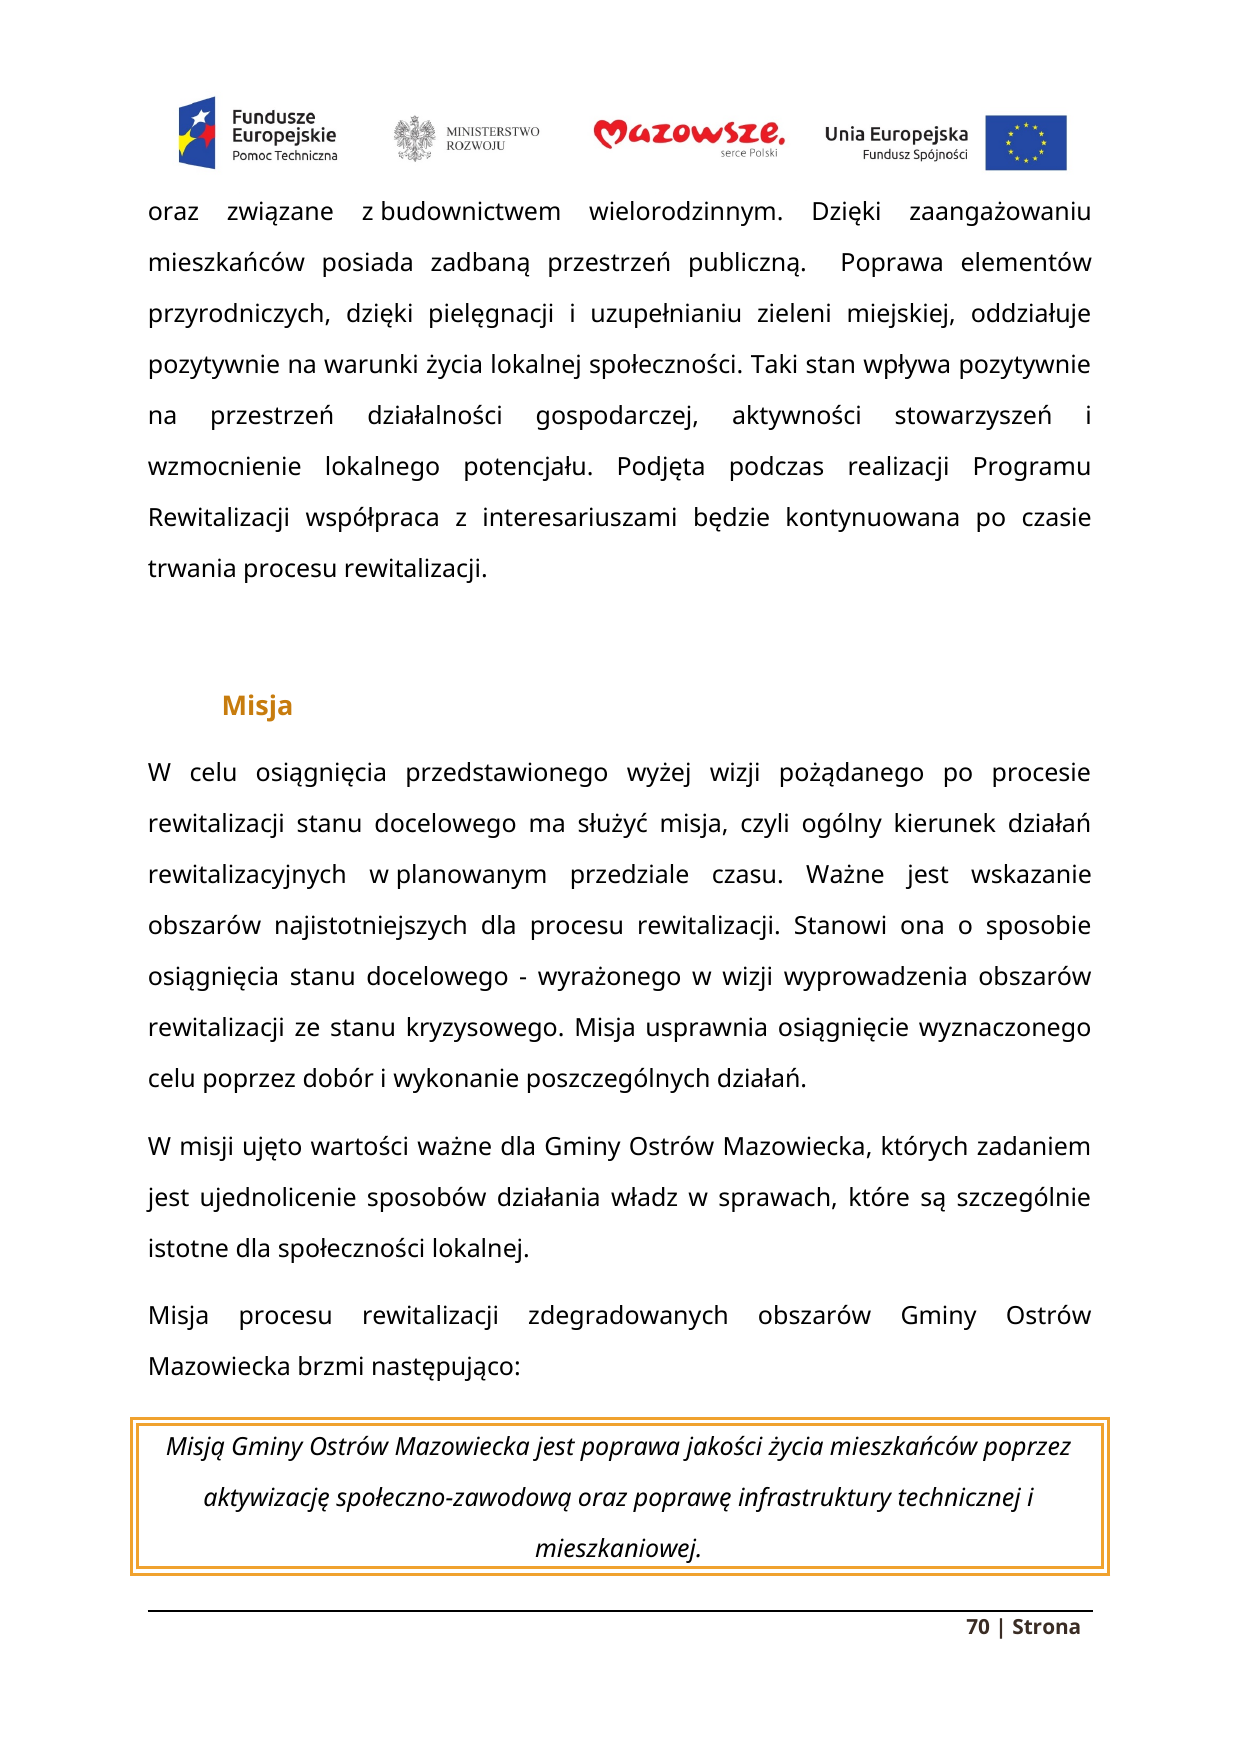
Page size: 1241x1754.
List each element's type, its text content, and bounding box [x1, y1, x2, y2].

picture [147, 73, 1093, 194]
text Misją Gminy Ostrów Mazowiecka jest poprawa jakości życia mieszkańców poprzez aktywizację społeczno-zawodową oraz poprawę infrastruktury technicznej i mieszkaniowej. [133, 1420, 1107, 1573]
subtitle Misja [148, 686, 1092, 723]
text Misja procesu rewitalizacji zdegradowanych obszarów Gminy Ostrów Mazowiecka brzmi następująco: [148, 1298, 1092, 1383]
text W celu osiągnięcia przedstawionego wyżej wizji pożądanego po procesie rewitalizacji stanu docelowego ma służyć misja, czyli ogólny kierunek działań rewitalizacyjnych w planowanym przedziale czasu. Ważne jest wskazanie obszarów najistotniejszych dla procesu rewitalizacji. Stanowi ona o sposobie osiągnięcia stanu docelowego - wyrażonego w wizji wyprowadzenia obszarów rewitalizacji ze stanu kryzysowego. Misja usprawnia osiągnięcie wyznaczonego celu poprzez dobór i wykonanie poszczególnych działań. [148, 754, 1092, 1094]
text W misji ujęto wartości ważne dla Gminy Ostrów Mazowiecka, których zadaniem jest ujednolicenie sposobów działania władz w sprawach, które są szczególnie istotne dla społeczności lokalnej. [148, 1128, 1092, 1264]
